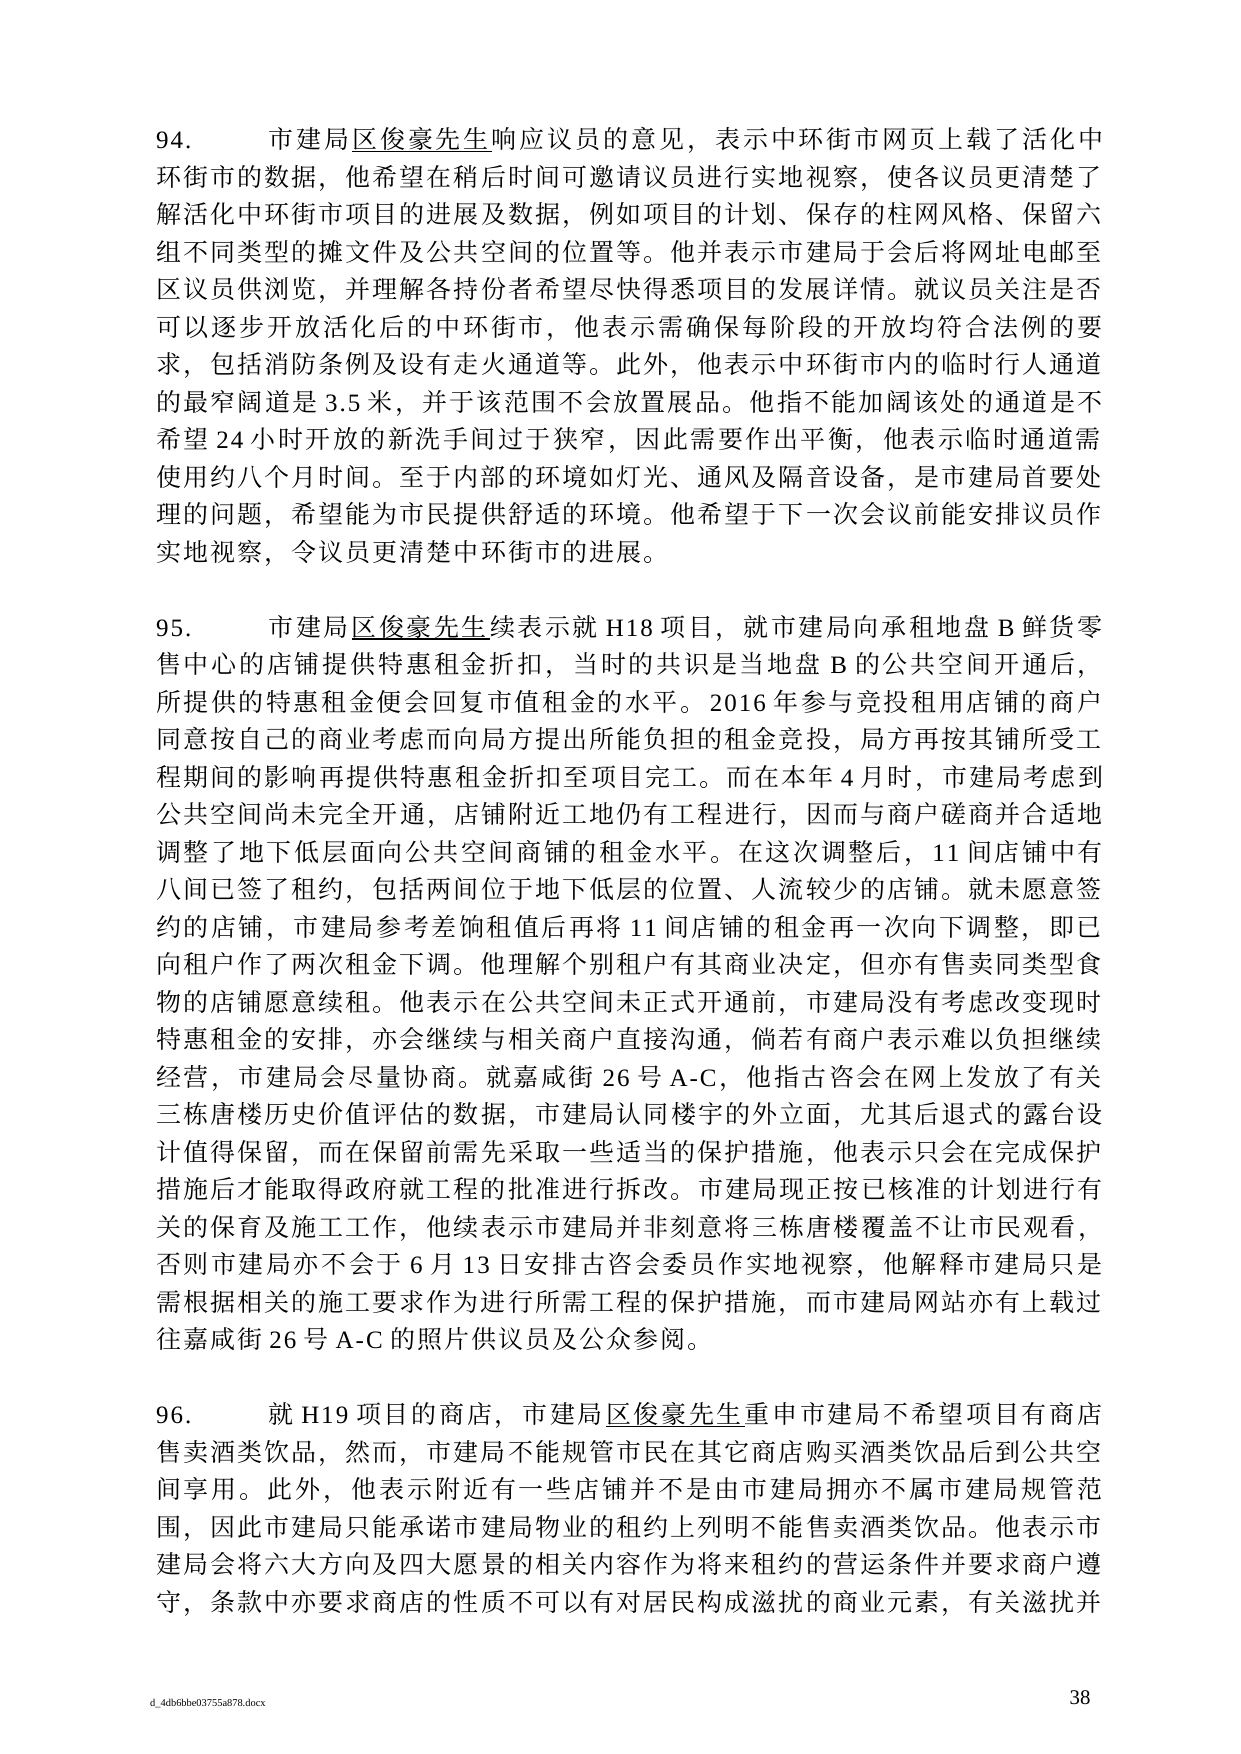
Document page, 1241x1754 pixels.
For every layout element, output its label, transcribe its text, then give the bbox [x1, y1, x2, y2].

table_cell 市建局区俊豪先生响应议员的意见，表示中环街市网页上载了活化中环街市的数据，他希望在稍后时间可邀请议员进行实地视察，使各议员更清楚了解活化中环街市项目的进展及数据，例如项目的计划、保存的柱网风格、保留六组不同类型的摊文件及公共空间的位置等。他并表示市建局于会后将网址电邮至区议员供浏览，并理解各持份者希望尽快得悉项目的发展详情。就议员关注是否可以逐步开放活化后的中环街市，他表示需确保每阶段的开放均符合法例的要求，包括消防条例及设有走火通道等。此外，他表示中环街市内的临时行人通道的最窄阔道是3.5米，并于该范围不会放置展品。他指不能加阔该处的通道是不希望24小时开放的新洗手间过于狭窄，因此需要作出平衡，他表示临时通道需使用约八个月时间。至于内部的环境如灯光、通风及隔音设备，是市建局首要处理的问题，希望能为市民提供舒适的环境。他希望于下一次会议前能安排议员作实地视察，令议员更清楚中环街市的进展。 [153, 118, 1106, 606]
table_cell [153, 1393, 1106, 1618]
table_cell 市建局区俊豪先生续表示就H18项目，就市建局向承租地盘B鲜货零售中心的店铺提供特惠租金折扣，当时的共识是当地盘B的公共空间开通后，所提供的特惠租金便会回复市值租金的水平。2016年参与竞投租用店铺的商户同意按自己的商业考虑而向局方提出所能负担的租金竞投，局方再按其铺所受工程期间的影响再提供特惠租金折扣至项目完工。而在本年4月时，市建局考虑到公共空间尚未完全开通，店铺附近工地仍有工程进行，因而与商户磋商并合适地调整了地下低层面向公共空间商铺的租金水平。在这次调整后，11间店铺中有八间已签了租约，包括两间位于地下低层的位置、人流较少的店铺。就未愿意签约的店铺，市建局参考差饷租值后再将11间店铺的租金再一次向下调整，即已向租户作了两次租金下调。他理解个别租户有其商业决定，但亦有售卖同类型食物的店铺愿意续租。他表示在公共空间未正式开通前，市建局没有考虑改变现时特惠租金的安排，亦会继续与相关商户直接沟通，倘若有商户表示难以负担继续经营，市建局会尽量协商。就嘉咸街26号A-C，他指古咨会在网上发放了有关三栋唐楼历史价值评估的数据，市建局认同楼宇的外立面，尤其后退式的露台设计值得保留，而在保留前需先采取一些适当的保护措施，他表示只会在完成保护措施后才能取得政府就工程的批准进行拆改。市建局现正按已核准的计划进行有关的保育及施工工作，他续表示市建局并非刻意将三栋唐楼覆盖不让市民观看，否则市建局亦不会于6月13日安排古咨会委员作实地视察，他解释市建局只是需根据相关的施工要求作为进行所需工程的保护措施，而市建局网站亦有上载过往嘉咸街26号A-C的照片供议员及公众参阅。 [153, 606, 1106, 1393]
